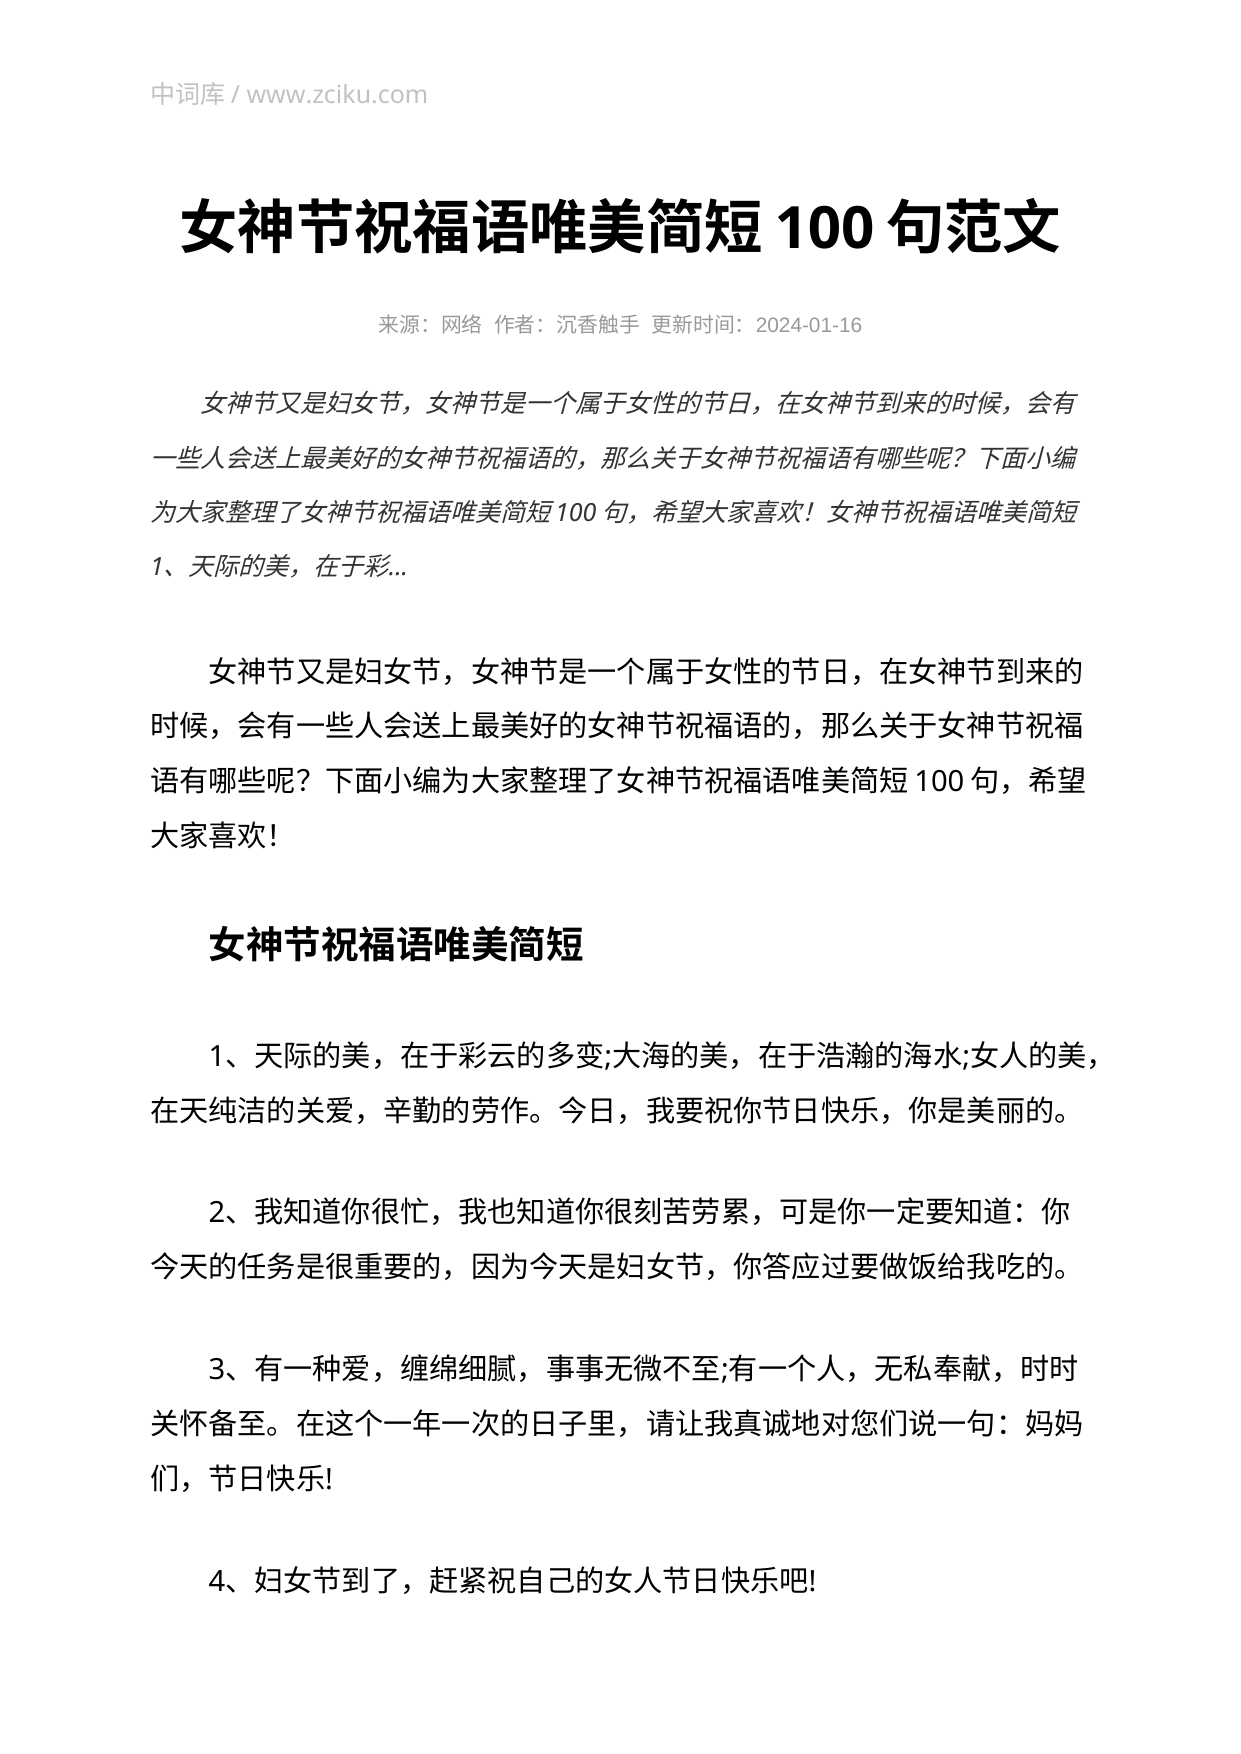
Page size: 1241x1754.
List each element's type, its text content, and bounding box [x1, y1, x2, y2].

text 女神节又是妇女节，女神节是一个属于女性的节日，在女神节到来的时候，会有一些人会送上最美好的女神节祝福语的，那么关于女神节祝福语有哪些呢？下面小编为大家整理了女神节祝福语唯美简短100句，希望大家喜欢！女神节祝福语唯美简短1、天际的美，在于彩... [150, 384, 1090, 583]
text 2、我知道你很忙，我也知道你很刻苦劳累，可是你一定要知道：你今天的任务是很重要的，因为今天是妇女节，你答应过要做饭给我吃的。 [150, 1189, 1090, 1286]
text 1、天际的美，在于彩云的多变;大海的美，在于浩瀚的海水;女人的美，在天纯洁的关爱，辛勤的劳作。今日，我要祝你节日快乐，你是美丽的。 [150, 1032, 1090, 1129]
subtitle 女神节祝福语唯美简短100句范文 [150, 181, 1090, 266]
text 女神节又是妇女节，女神节是一个属于女性的节日，在女神节到来的时候，会有一些人会送上最美好的女神节祝福语的，那么关于女神节祝福语有哪些呢？下面小编为大家整理了女神节祝福语唯美简短100句，希望大家喜欢！ [150, 648, 1090, 855]
text 4、妇女节到了，赶紧祝自己的女人节日快乐吧! [150, 1557, 1090, 1600]
text 来源：网络 作者：沉香触手 更新时间：2024-01-16 [150, 313, 1090, 337]
text 女神节祝福语唯美简短 [150, 915, 1090, 969]
text 3、有一种爱，缠绵细腻，事事无微不至;有一个人，无私奉献，时时关怀备至。在这个一年一次的日子里，请让我真诚地对您们说一句：妈妈们，节日快乐! [150, 1346, 1090, 1498]
